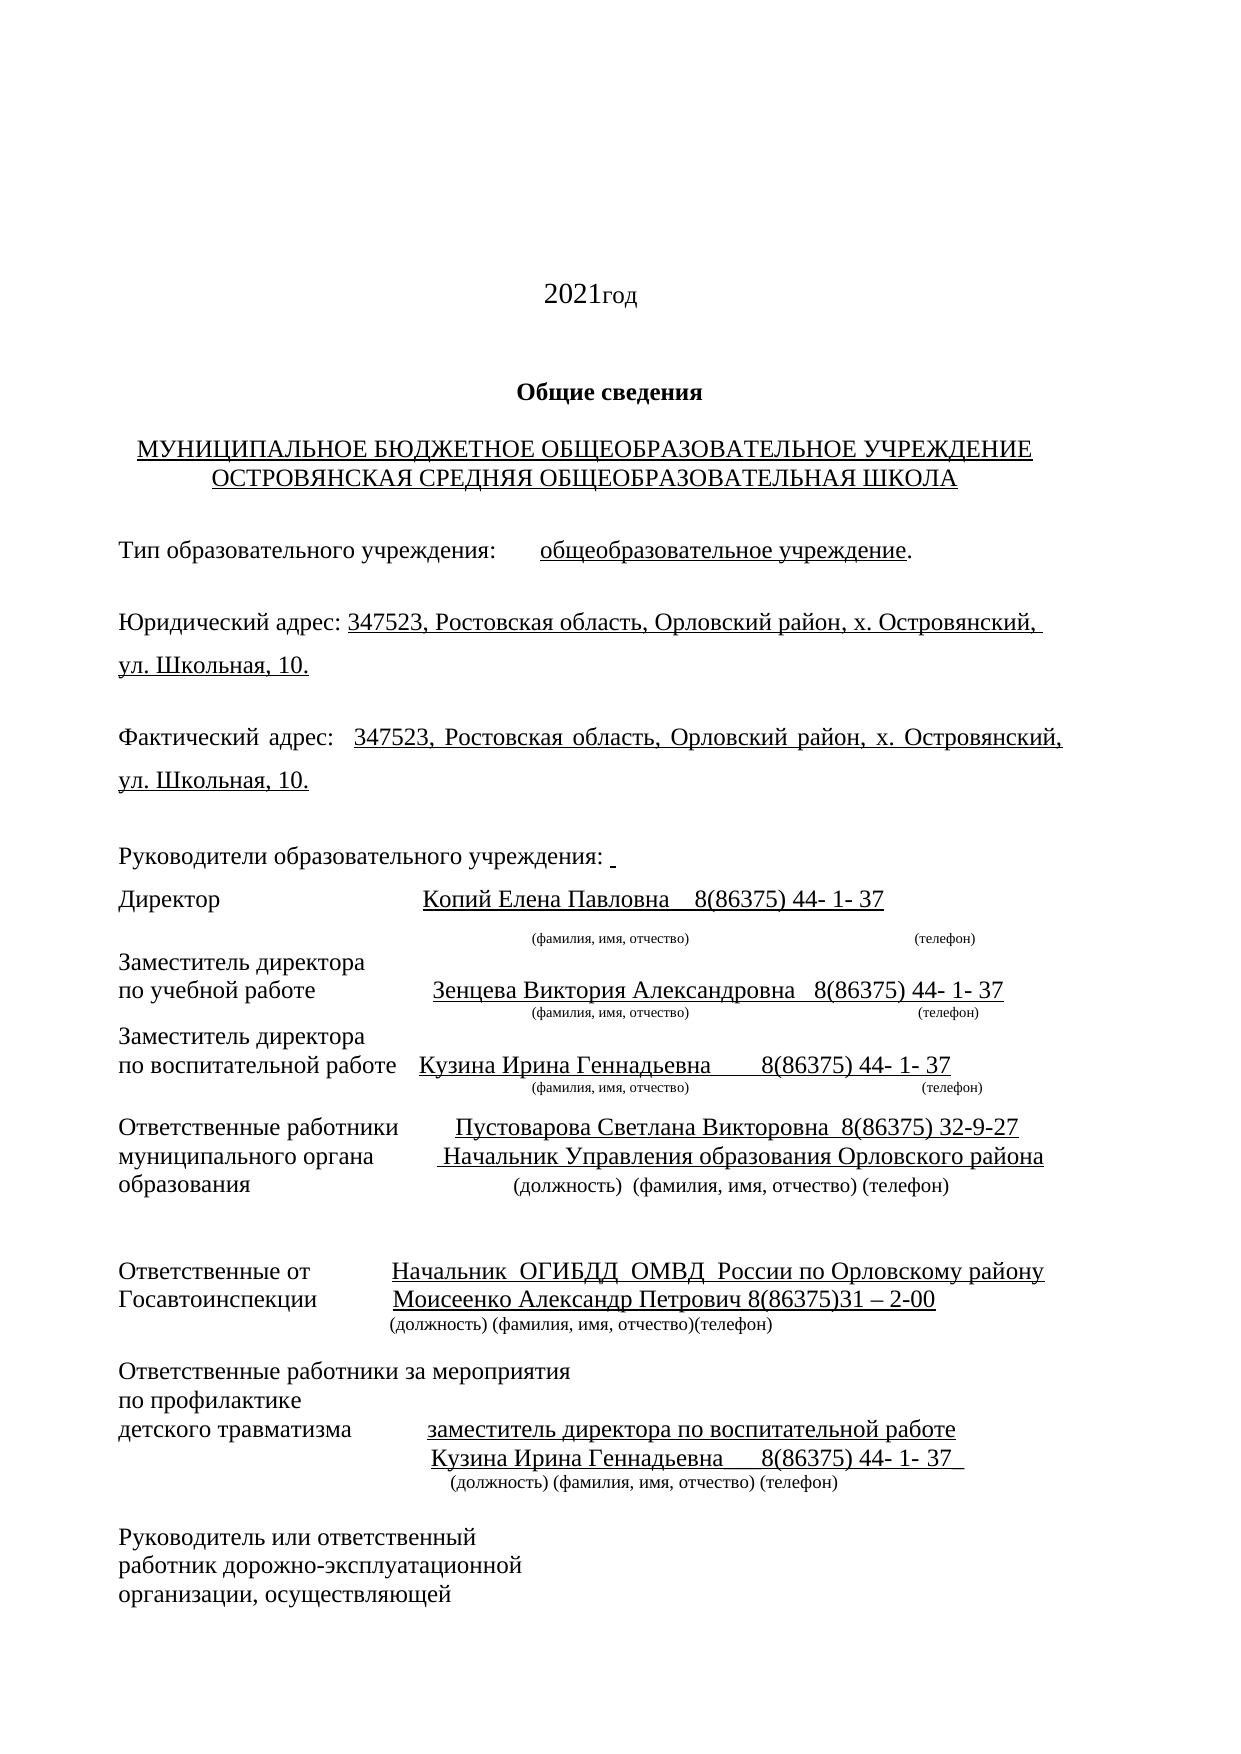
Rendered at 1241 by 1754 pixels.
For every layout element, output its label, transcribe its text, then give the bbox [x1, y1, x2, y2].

text детского травматизма заместитель директора по воспитательной работе [118, 1414, 1063, 1443]
text по воспитательной работе Кузина Ирина Геннадьевна 8(86375) 44- 1- 37 [118, 1050, 1063, 1078]
text Ответственные работники за мероприятия [118, 1356, 1063, 1385]
text Заместитель директора [118, 947, 1063, 976]
text Ответственные работники Пустоварова Светлана Викторовна 8(86375) 32-9-27 [118, 1112, 1063, 1141]
text Юридический адрес: 347523, Ростовская область, Орловский район, х. Островянский, ул. Школьная, 10. [118, 607, 1063, 678]
text Госавтоинспекции Моисеенко Александр Петрович 8(86375)31 – 2-00 [118, 1284, 1063, 1313]
text МУНИЦИПАЛЬНОЕ БЮДЖЕТНОЕ ОБЩЕОБРАЗОВАТЕЛЬНОЕ УЧРЕЖДЕНИЕ ОСТРОВЯНСКАЯ СРЕДНЯЯ ОБЩЕОБРАЗОВАТЕЛЬНАЯ ШКОЛА [118, 434, 1051, 492]
text Заместитель директора [118, 1021, 1063, 1050]
text Кузина Ирина Геннадьевна___8(86375) 44- 1- 37_ [118, 1443, 1063, 1471]
text Руководитель или ответственный [118, 1522, 1063, 1551]
text по учебной работе Зенцева Виктория Александровна 8(86375) 44- 1- 37 [118, 976, 1063, 1004]
text Ответственные от Начальник ОГИБДД ОМВД России по Орловскому району [118, 1256, 1063, 1284]
text (фамилия, имя, отчество) (телефон) [118, 1078, 1063, 1095]
text работник дорожно-эксплуатационной [118, 1551, 1063, 1579]
text Фактический адрес: 347523, Ростовская область, Орловский район, х. Островянский, ул. Школьная, 10. [118, 722, 1063, 793]
text Директор Копий Елена Павловна 8(86375) 44- 1- 37 [118, 884, 1063, 913]
text образования (должность) (фамилия, имя, отчество) (телефон) [118, 1169, 1063, 1198]
text организации, осуществляющей [118, 1579, 1063, 1608]
text Тип образовательного учреждения: общеобразовательное учреждение. [118, 535, 1051, 563]
text муниципального органа Начальник Управления образования Орловского района [118, 1141, 1063, 1169]
text 2021год [118, 276, 1063, 309]
text (фамилия, имя, отчество) (телефон) [118, 1004, 1063, 1021]
text Руководители образовательного учреждения: [118, 841, 1063, 870]
text Общие сведения [156, 377, 1063, 405]
text (должность) (фамилия, имя, отчество)(телефон) [118, 1313, 1063, 1335]
text (должность) (фамилия, имя, отчество) (телефон) [118, 1471, 1063, 1493]
text по профилактике [118, 1385, 1063, 1414]
text (фамилия, имя, отчество) (телефон) [118, 930, 1063, 947]
